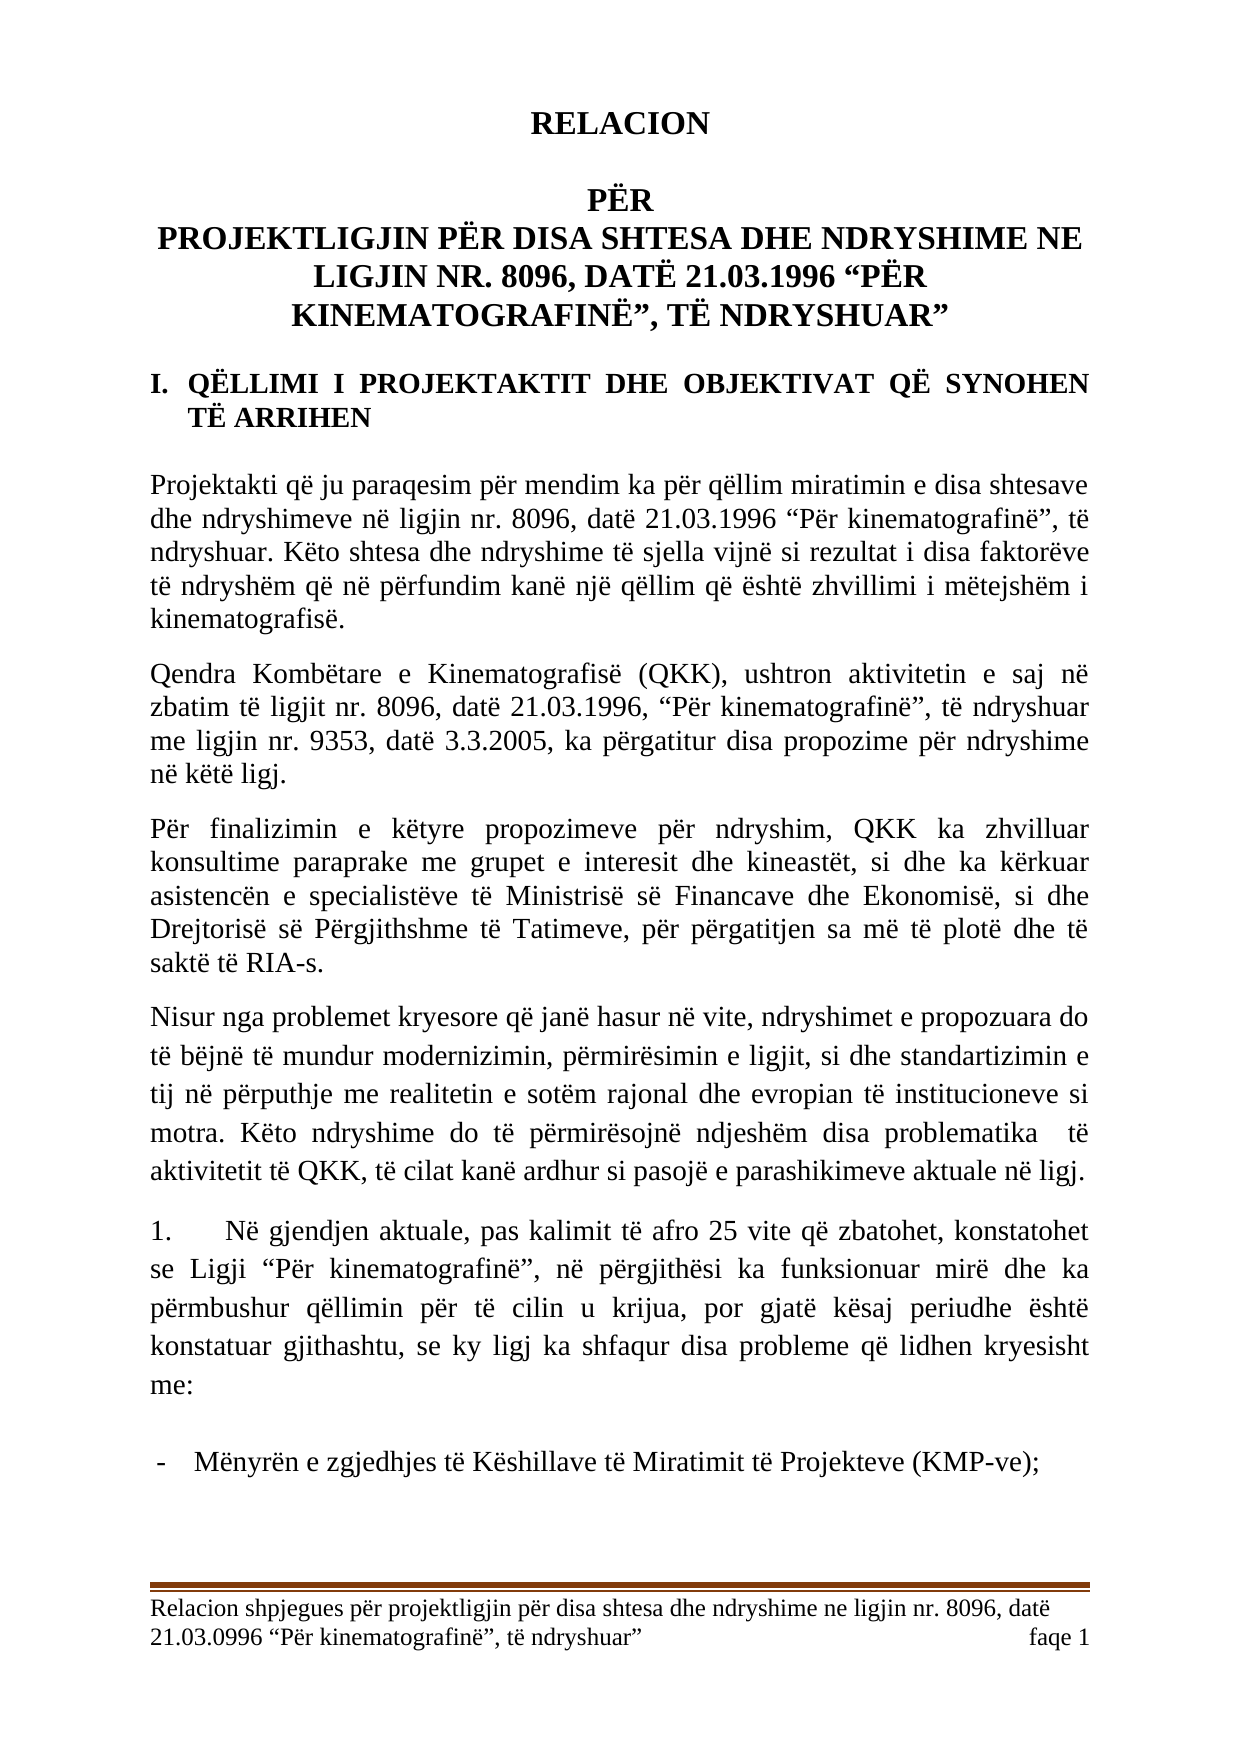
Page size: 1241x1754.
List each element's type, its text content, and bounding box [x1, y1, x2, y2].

text Për finalizimin e këtyre propozimeve për ndryshim, QKK ka zhvilluar konsultime paraprake me grupet e interesit dhe kineastët, si dhe ka kërkuar asistencën e specialistëve të Ministrisë së Financave dhe Ekonomisë, si dhe Drejtorisë së Përgjithshme të Tatimeve, për përgatitjen sa më të plotë dhe të saktë të RIA-s. [150, 811, 1090, 978]
text RELACION [150, 103, 1090, 141]
text PËR [150, 180, 1090, 218]
list Në gjendjen aktuale, pas kalimit të afro 25 vite që zbatohet, konstatohet se Ligji “Për kinematografinë”, në përgjithësi ka funksionuar mirë dhe ka përmbushur qëllimin për të cilin u krijua, por gjatë kësaj periudhe është konstatuar gjithashtu, se ky ligj ka shfaqur disa probleme që lidhen kryesisht me: [150, 1213, 1090, 1401]
text PROJEKTLIGJIN PËR DISA SHTESA DHE NDRYSHIME NE LIGJIN NR. 8096, DATË 21.03.1996 “PËR KINEMATOGRAFINË”, TË NDRYSHUAR” [150, 218, 1090, 333]
text Qendra Kombëtare e Kinematografisë (QKK), ushtron aktivitetin e saj në zbatim të ligjit nr. 8096, datë 21.03.1996, “Për kinematografinë”, të ndryshuar me ligjin nr. 9353, datë 3.3.2005, ka përgatitur disa propozime për ndryshime në këtë ligj. [150, 656, 1090, 790]
list Mënyrën e zgjedhjes të Këshillave të Miratimit të Projekteve (KMP-ve); [156, 1444, 1090, 1478]
text Nisur nga problemet kryesore që janë hasur në vite, ndryshimet e propozuara do të bëjnë të mundur modernizimin, përmirësimin e ligjit, si dhe standartizimin e tij në përputhje me realitetin e sotëm rajonal dhe evropian të institucioneve si motra. Këto ndryshime do të përmirësojnë ndjeshëm disa problematika të aktivitetit të QKK, të cilat kanë ardhur si pasojë e parashikimeve aktuale në ligj. [150, 999, 1090, 1187]
list QËLLIMI I PROJEKTAKTIT DHE OBJEKTIVAT QË SYNOHEN TË ARRIHEN [150, 367, 1090, 434]
text Projektakti që ju paraqesim për mendim ka për qëllim miratimin e disa shtesave dhe ndryshimeve në ligjin nr. 8096, datë 21.03.1996 “Për kinematografinë”, të ndryshuar. Këto shtesa dhe ndryshime të sjella vijnë si rezultat i disa faktorëve të ndryshëm që në përfundim kanë një qëllim që është zhvillimi i mëtejshëm i kinematografisë. [150, 467, 1090, 635]
